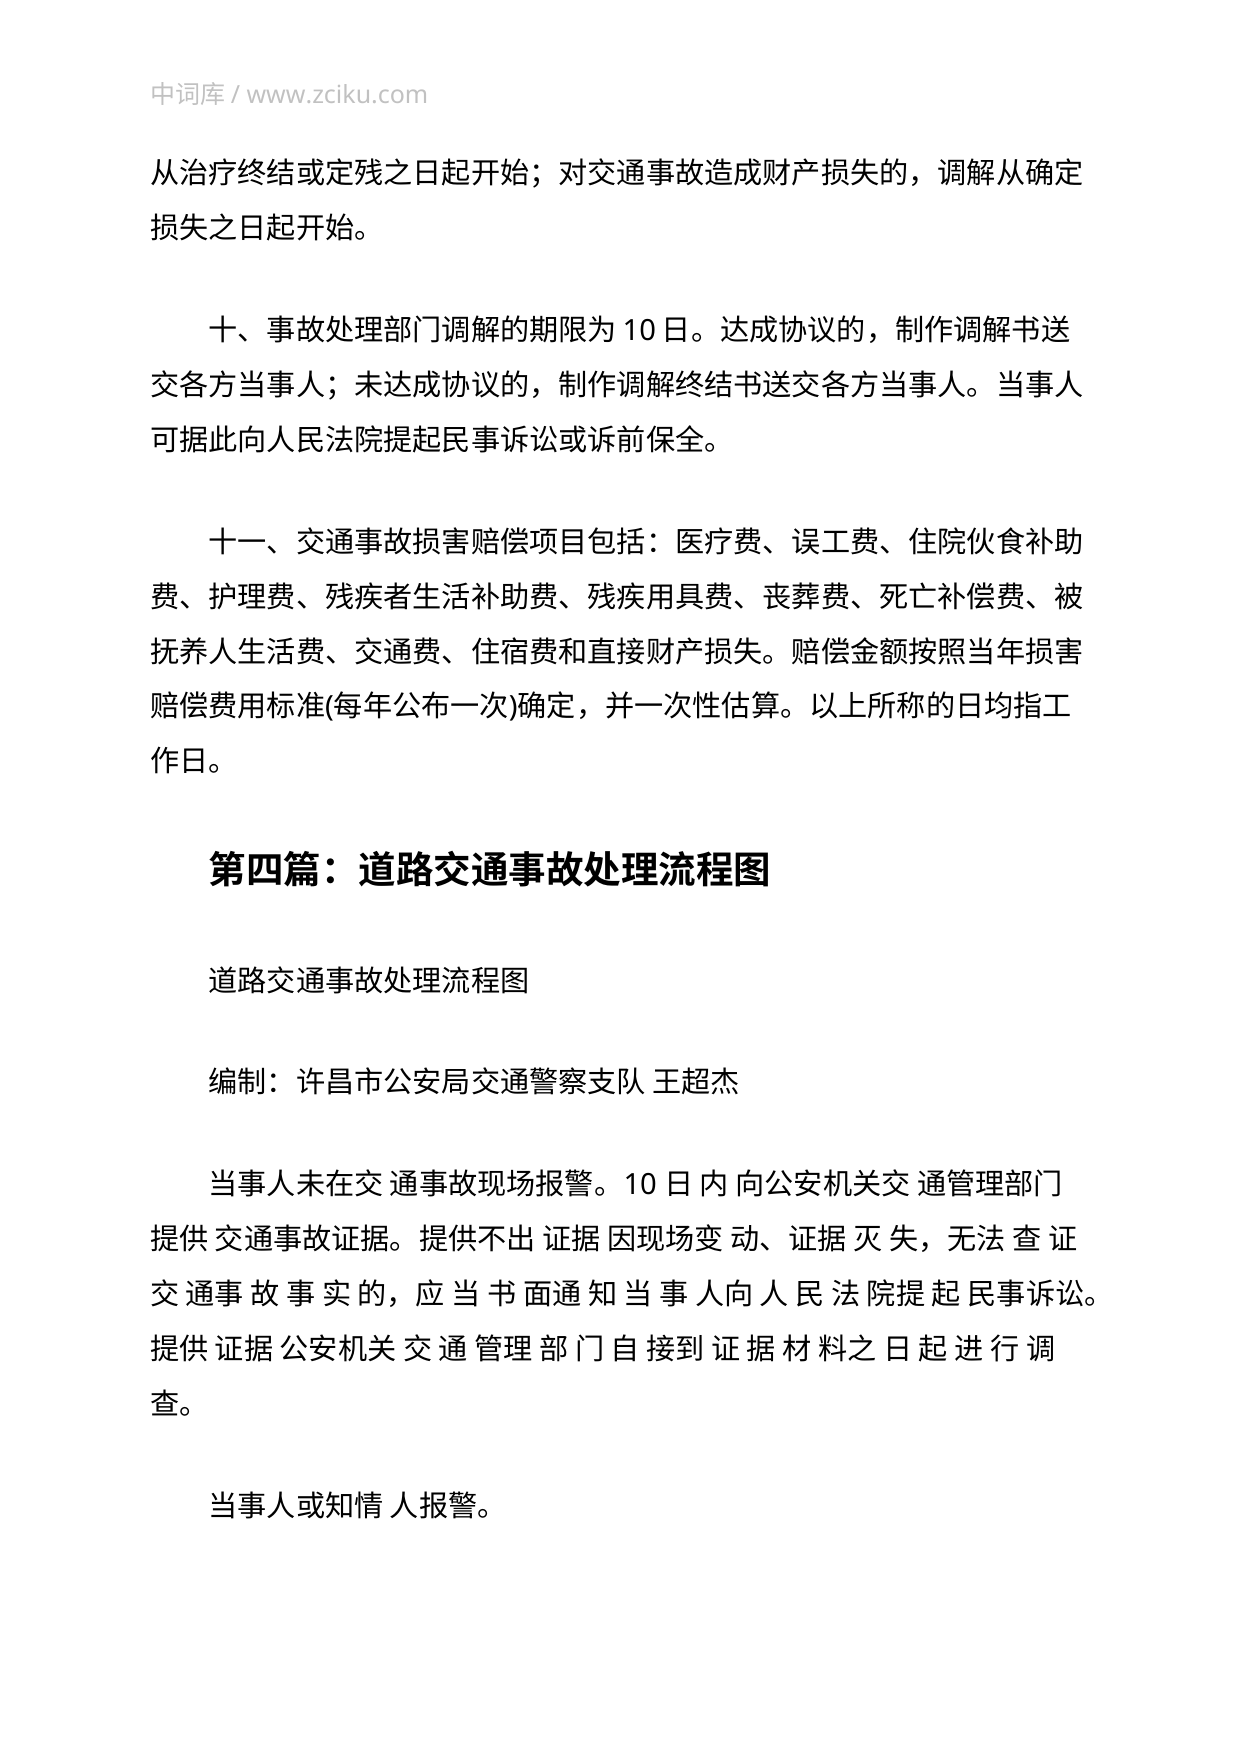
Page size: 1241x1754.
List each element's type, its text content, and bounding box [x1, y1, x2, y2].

text 道路交通事故处理流程图 [150, 957, 1090, 999]
text 当事人或知情 人报警。 [150, 1482, 1090, 1524]
text 第四篇：道路交通事故处理流程图 [150, 840, 1090, 894]
text 十一、交通事故损害赔偿项目包括：医疗费、误工费、住院伙食补助费、护理费、残疾者生活补助费、残疾用具费、丧葬费、死亡补偿费、被抚养人生活费、交通费、住宿费和直接财产损失。赔偿金额按照当年损害赔偿费用标准(每年公布一次)确定，并一次性估算。以上所称的日均指工作日。 [150, 518, 1090, 780]
text 十、事故处理部门调解的期限为10日。达成协议的，制作调解书送交各方当事人；未达成协议的，制作调解终结书送交各方当事人。当事人可据此向人民法院提起民事诉讼或诉前保全。 [150, 307, 1090, 459]
text 当事人未在交 通事故现场报警。10 日 内 向公安机关交 通管理部门提供 交通事故证据。提供不出 证据 因现场变 动、证据 灭 失，无法 查 证 交 通事 故 事 实 的，应 当 书 面通 知 当 事 人向 人 民 法 院提 起 民事诉讼。提供 证据 公安机关 交 通 管理 部 门 自 接到 证 据 材 料之 日 起 进 行 调 查。 [150, 1161, 1090, 1423]
text 编制：许昌市公安局交通警察支队 王超杰 [150, 1059, 1090, 1101]
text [150, 150, 1090, 247]
